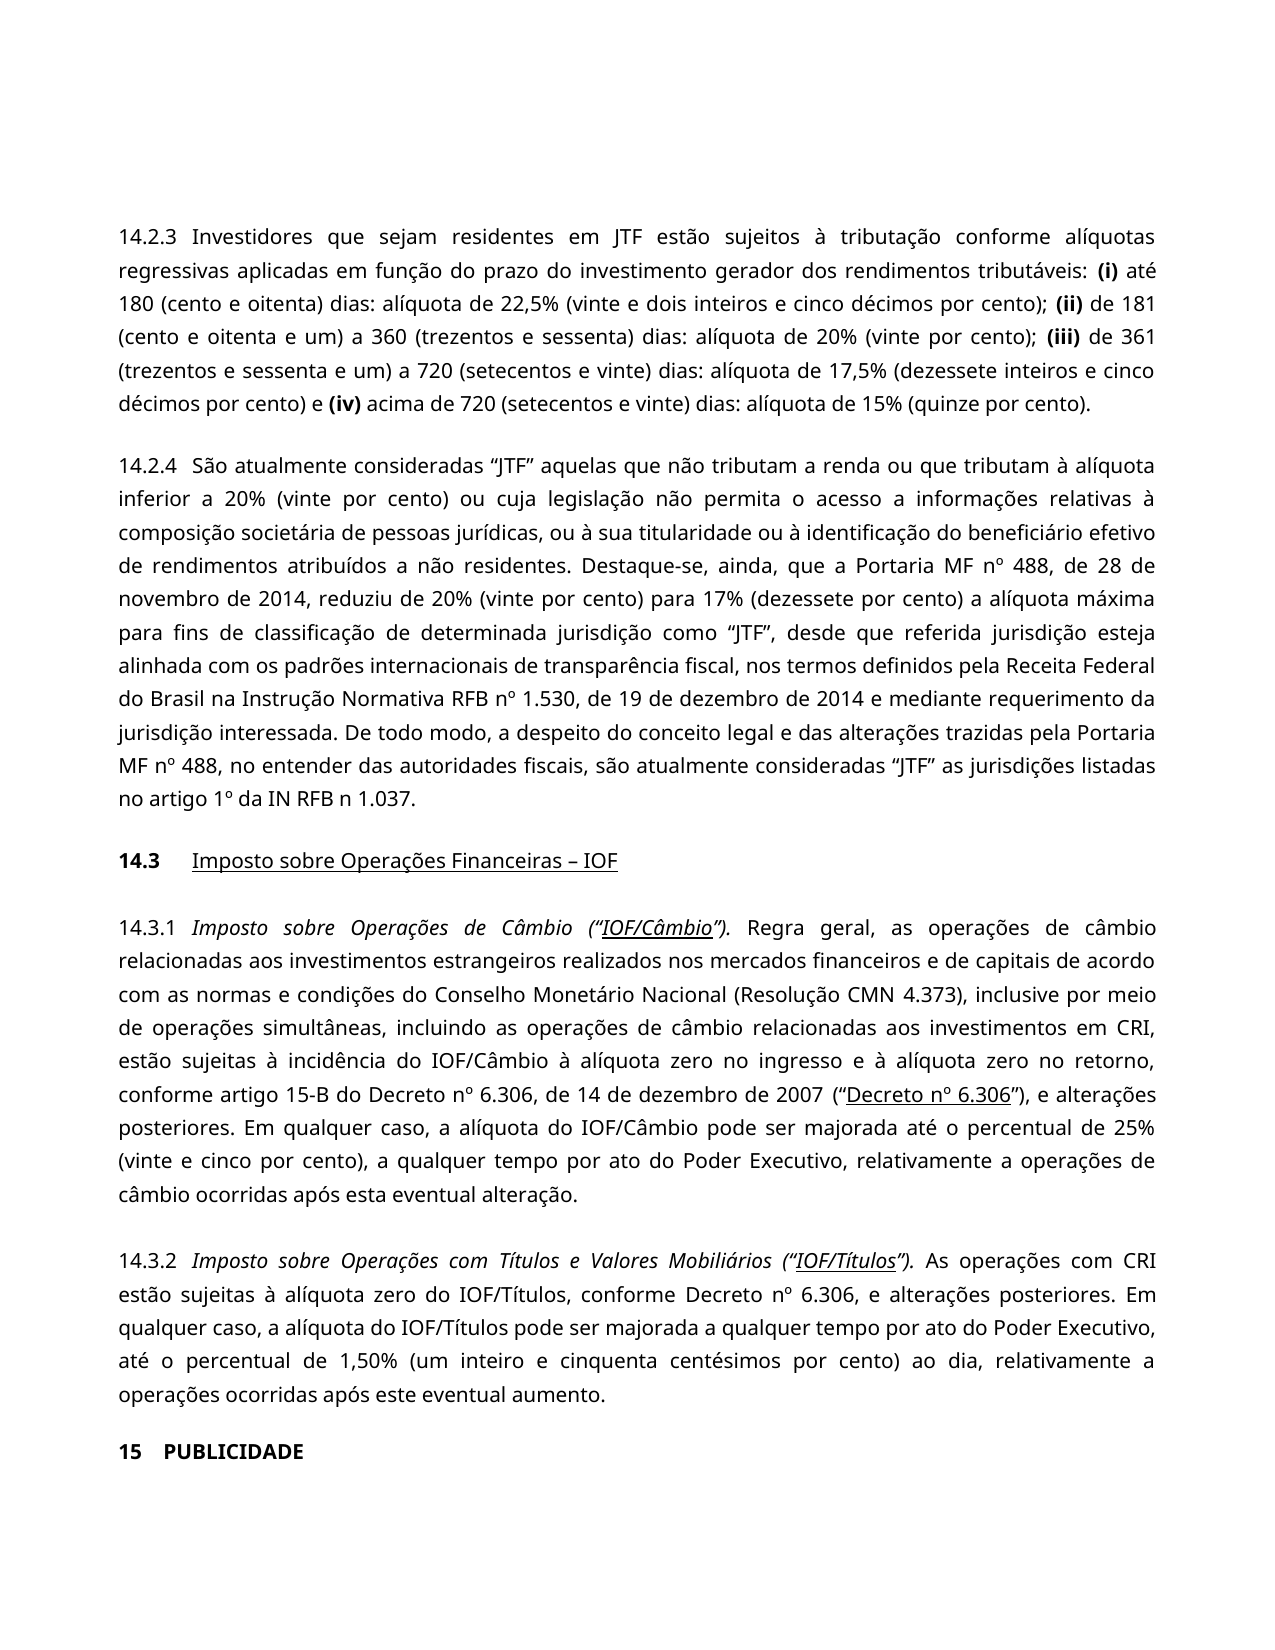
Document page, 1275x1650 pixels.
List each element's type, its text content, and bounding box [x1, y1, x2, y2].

subtitle Imposto sobre Operações de Câmbio (“IOF/Câmbio”). Regra geral, as operações de câmbio relacionadas aos investimentos estrangeiros realizados nos mercados financeiros e de capitais de acordo com as normas e condições do Conselho Monetário Nacional (Resolução CMN 4.373), inclusive por meio de operações simultâneas, incluindo as operações de câmbio relacionadas aos investimentos em CRI, estão sujeitas à incidência do IOF/Câmbio à alíquota zero no ingresso e à alíquota zero no retorno, conforme artigo 15-B do Decreto nº 6.306, de 14 de dezembro de 2007 (“Decreto nº 6.306”), e alterações posteriores. Em qualquer caso, a alíquota do IOF/Câmbio pode ser majorada até o percentual de 25% (vinte e cinco por cento), a qualquer tempo por ato do Poder Executivo, relativamente a operações de câmbio ocorridas após esta eventual alteração. [118, 909, 1157, 1209]
subtitle Imposto sobre Operações Financeiras – IOF [118, 842, 1157, 875]
subtitle Imposto sobre Operações com Títulos e Valores Mobiliários (“IOF/Títulos”). As operações com CRI estão sujeitas à alíquota zero do IOF/Títulos, conforme Decreto nº 6.306, e alterações posteriores. Em qualquer caso, a alíquota do IOF/Títulos pode ser majorada a qualquer tempo por ato do Poder Executivo, até o percentual de 1,50% (um inteiro e cinquenta centésimos por cento) ao dia, relativamente a operações ocorridas após este eventual aumento. [118, 1242, 1157, 1409]
subtitle Investidores que sejam residentes em JTF estão sujeitos à tributação conforme alíquotas regressivas aplicadas em função do prazo do investimento gerador dos rendimentos tributáveis: (i) até 180 (cento e oitenta) dias: alíquota de 22,5% (vinte e dois inteiros e cinco décimos por cento); (ii) de 181 (cento e oitenta e um) a 360 (trezentos e sessenta) dias: alíquota de 20% (vinte por cento); (iii) de 361 (trezentos e sessenta e um) a 720 (setecentos e vinte) dias: alíquota de 17,5% (dezessete inteiros e cinco décimos por cento) e (iv) acima de 720 (setecentos e vinte) dias: alíquota de 15% (quinze por cento). [118, 218, 1157, 418]
subtitle PUBLICIDADE [118, 1437, 1157, 1466]
subtitle São atualmente consideradas “JTF” aquelas que não tributam a renda ou que tributam à alíquota inferior a 20% (vinte por cento) ou cuja legislação não permita o acesso a informações relativas à composição societária de pessoas jurídicas, ou à sua titularidade ou à identificação do beneficiário efetivo de rendimentos atribuídos a não residentes. Destaque-se, ainda, que a Portaria MF nº 488, de 28 de novembro de 2014, reduziu de 20% (vinte por cento) para 17% (dezessete por cento) a alíquota máxima para fins de classificação de determinada jurisdição como “JTF”, desde que referida jurisdição esteja alinhada com os padrões internacionais de transparência fiscal, nos termos definidos pela Receita Federal do Brasil na Instrução Normativa RFB nº 1.530, de 19 de dezembro de 2014 e mediante requerimento da jurisdição interessada. De todo modo, a despeito do conceito legal e das alterações trazidas pela Portaria MF nº 488, no entender das autoridades fiscais, são atualmente consideradas “JTF” as jurisdições listadas no artigo 1º da IN RFB n 1.037. [118, 447, 1157, 813]
